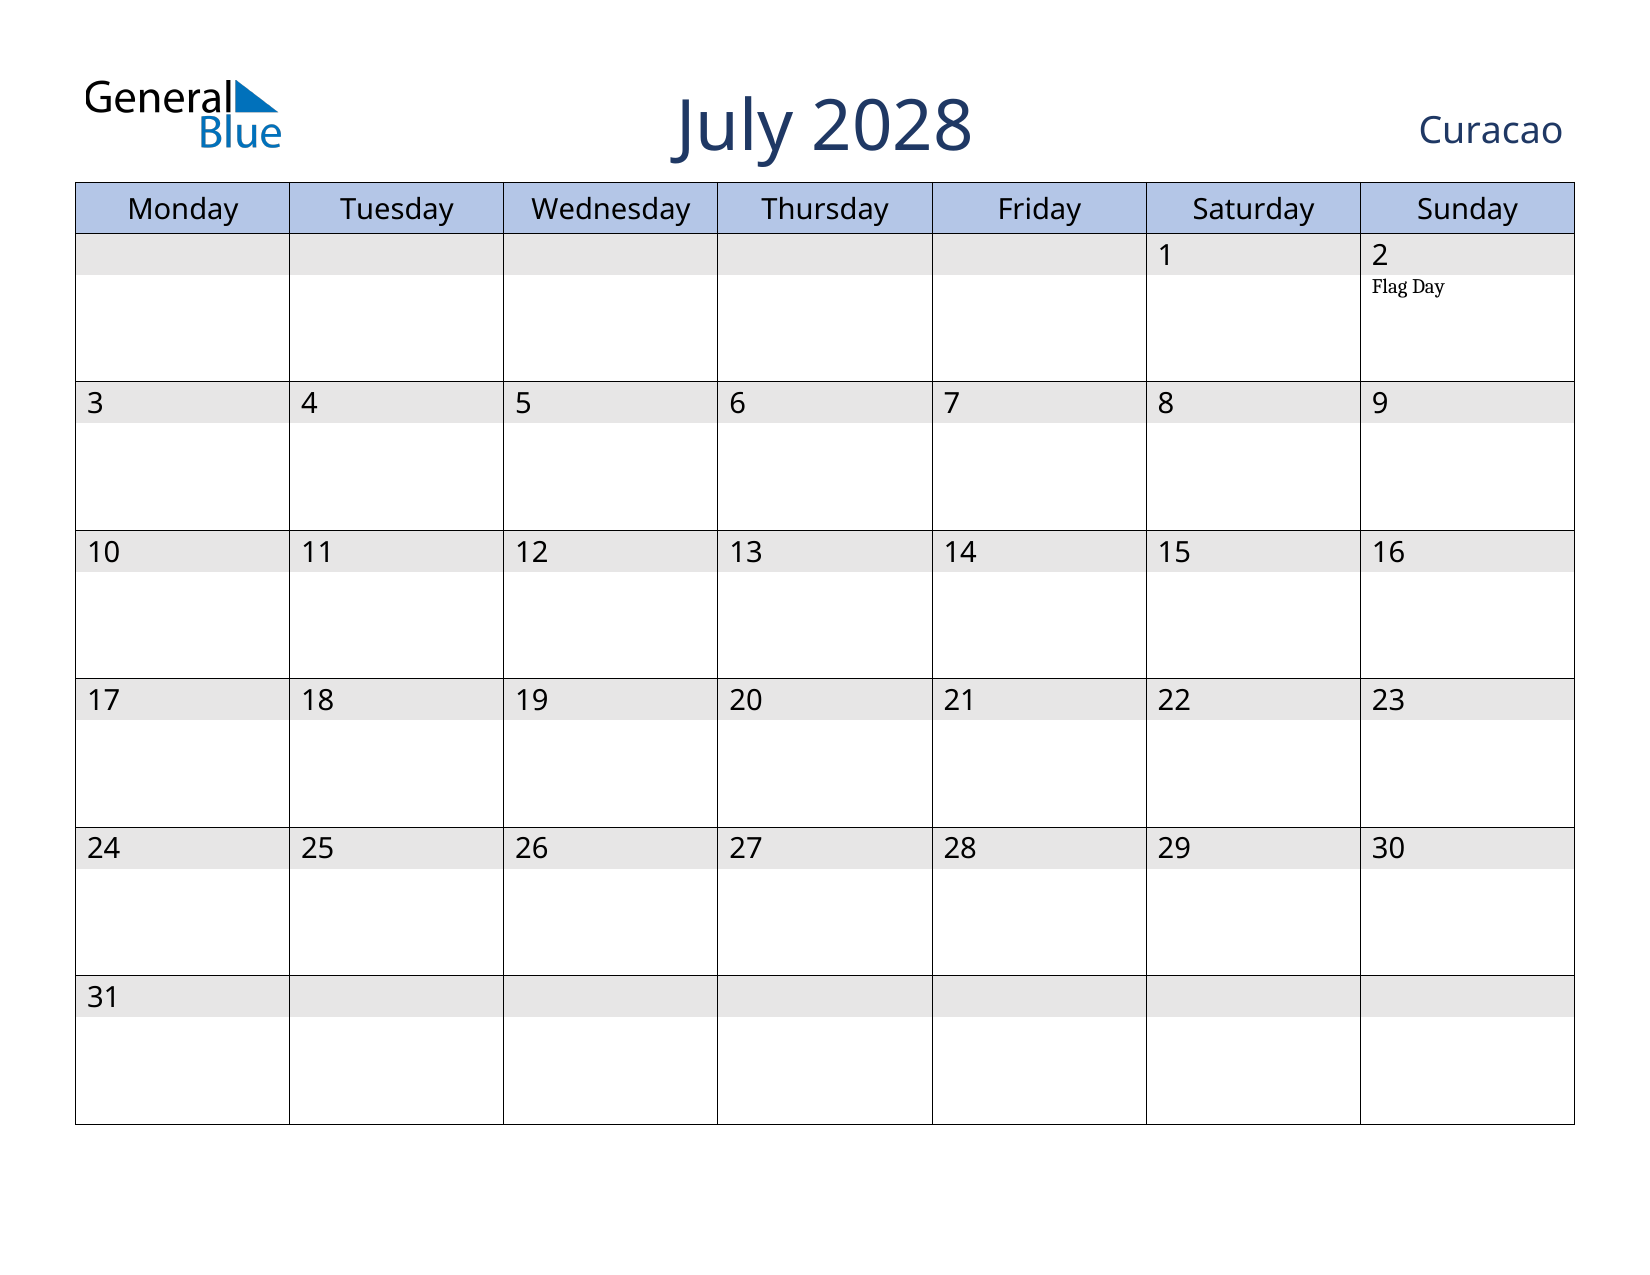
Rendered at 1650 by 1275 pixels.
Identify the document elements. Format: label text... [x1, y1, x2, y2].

table_cell 23 [1361, 679, 1574, 720]
table_cell [1361, 423, 1574, 530]
table_cell [933, 275, 1146, 381]
table_cell 12 [504, 531, 717, 572]
table_cell [290, 720, 503, 827]
table_cell 31 [76, 976, 289, 1017]
table_cell [76, 869, 289, 975]
table_cell [290, 572, 503, 678]
table_cell 27 [718, 828, 932, 869]
table_cell [1361, 869, 1574, 975]
table_cell 5 [504, 382, 717, 423]
table_cell [76, 275, 289, 381]
table_cell [718, 234, 932, 275]
table_cell 28 [933, 828, 1146, 869]
table_header July 2028 [504, 75, 1146, 182]
table_cell Monday [76, 183, 289, 233]
table_cell 22 [1147, 679, 1360, 720]
table_cell [76, 1017, 289, 1123]
table_cell [718, 423, 932, 530]
table_cell [504, 275, 717, 381]
table_cell 14 [933, 531, 1146, 572]
table_cell [718, 275, 932, 381]
table_cell Friday [933, 183, 1146, 233]
table_cell [1147, 869, 1360, 975]
table_cell 7 [933, 382, 1146, 423]
table_cell [76, 423, 289, 530]
table_cell [290, 234, 503, 275]
table_cell [504, 869, 717, 975]
table_cell [290, 275, 503, 381]
table_cell 1 [1147, 234, 1360, 275]
table_cell [1147, 275, 1360, 381]
table_cell 21 [933, 679, 1146, 720]
table_cell Thursday [718, 183, 932, 233]
table_cell 6 [718, 382, 932, 423]
table_cell [933, 720, 1146, 827]
table_cell [718, 720, 932, 827]
table_cell [504, 423, 717, 530]
table_cell 17 [76, 679, 289, 720]
table_cell [290, 976, 503, 1017]
table_cell [718, 869, 932, 975]
table_cell [933, 572, 1146, 678]
table_cell [504, 720, 717, 827]
table_cell 19 [504, 679, 717, 720]
table_cell [1147, 976, 1360, 1017]
table_cell 24 [76, 828, 289, 869]
table_cell [290, 869, 503, 975]
table_cell [76, 720, 289, 827]
table_cell [1147, 1017, 1360, 1123]
table_cell [290, 1017, 503, 1123]
table_cell [1361, 1017, 1574, 1123]
table_cell [1361, 976, 1574, 1017]
table_cell 2 [1361, 234, 1574, 275]
table_cell 18 [290, 679, 503, 720]
table_cell [718, 976, 932, 1017]
table_cell 8 [1147, 382, 1360, 423]
table_cell [76, 234, 289, 275]
table_cell 4 [290, 382, 503, 423]
table_cell [933, 234, 1146, 275]
table_cell 11 [290, 531, 503, 572]
table_cell 20 [718, 679, 932, 720]
table_cell 25 [290, 828, 503, 869]
table_cell [76, 572, 289, 678]
table_cell Tuesday [290, 183, 503, 233]
table_cell [504, 572, 717, 678]
table_cell Saturday [1147, 183, 1360, 233]
table_cell 3 [76, 382, 289, 423]
table_cell 29 [1147, 828, 1360, 869]
table_cell [504, 234, 717, 275]
table_cell [504, 1017, 717, 1123]
table_cell [933, 869, 1146, 975]
table_cell 13 [718, 531, 932, 572]
table_cell 26 [504, 828, 717, 869]
table_cell [718, 572, 932, 678]
table_cell [718, 1017, 932, 1123]
table_cell [1147, 423, 1360, 530]
table_cell [1361, 572, 1574, 678]
table_cell [1361, 720, 1574, 827]
picture [86, 80, 281, 148]
table_cell Sunday [1361, 183, 1574, 233]
table_cell 15 [1147, 531, 1360, 572]
table_cell [1147, 572, 1360, 678]
table_cell 30 [1361, 828, 1574, 869]
table_cell [1147, 720, 1360, 827]
table_cell 10 [76, 531, 289, 572]
table_cell 16 [1361, 531, 1574, 572]
table_cell [504, 976, 717, 1017]
table_cell [290, 423, 503, 530]
table_cell 9 [1361, 382, 1574, 423]
table_header [76, 75, 503, 182]
table_cell Wednesday [504, 183, 717, 233]
table_cell [933, 423, 1146, 530]
table_header Curacao [1146, 75, 1574, 182]
table_cell [933, 1017, 1146, 1123]
table_cell [933, 976, 1146, 1017]
table_cell Flag Day [1361, 275, 1574, 381]
